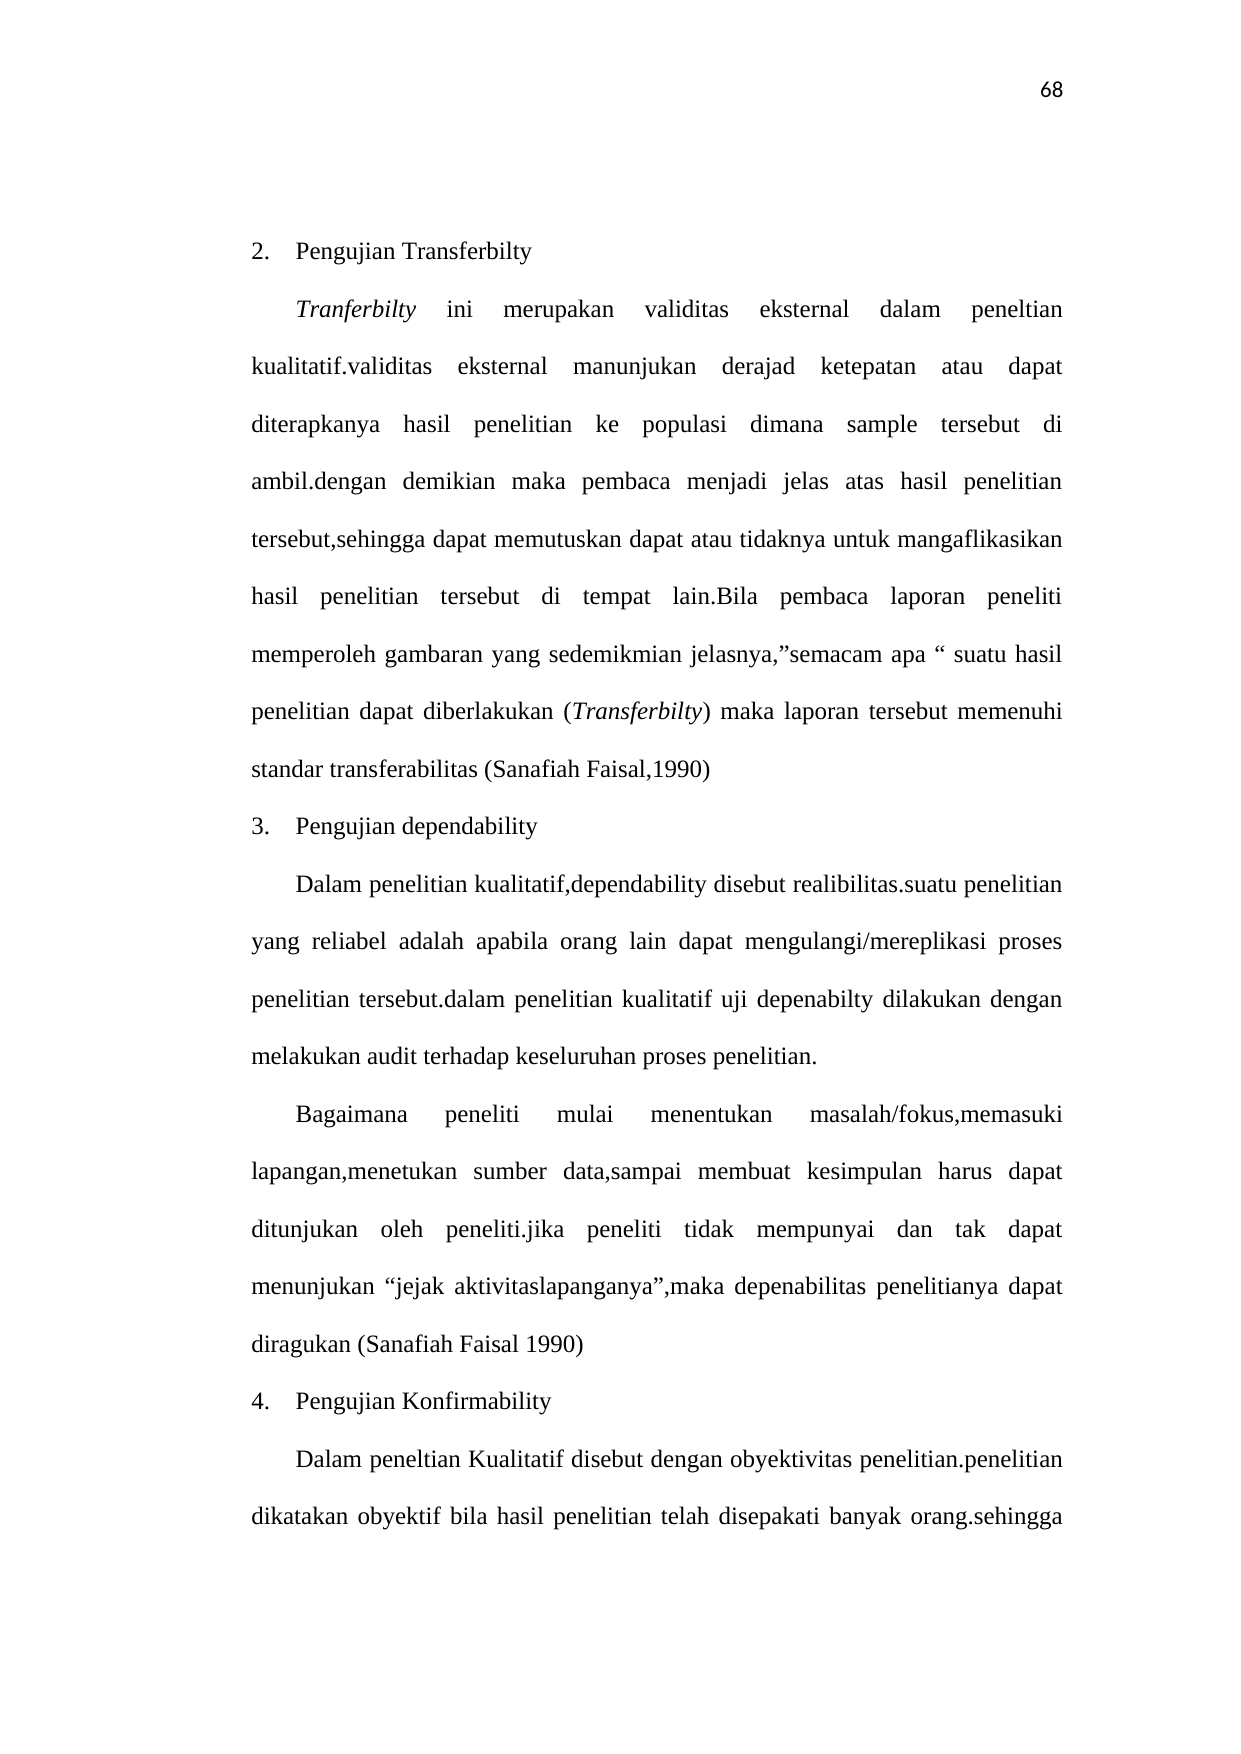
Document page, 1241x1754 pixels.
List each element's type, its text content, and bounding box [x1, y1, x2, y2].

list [251, 1444, 1063, 1530]
list Bagaimana peneliti mulai menentukan masalah/fokus,memasuki lapangan,menetukan sumber data,sampai membuat kesimpulan harus dapat ditunjukan oleh peneliti.jika peneliti tidak mempunyai dan tak dapat menunjukan “jejak aktivitaslapanganya”,maka depenabilitas penelitianya dapat diragukan (Sanafiah Faisal 1990) [251, 1099, 1063, 1357]
list Tranferbilty ini merupakan validitas eksternal dalam peneltian kualitatif.validitas eksternal manunjukan derajad ketepatan atau dapat diterapkanya hasil penelitian ke populasi dimana sample tersebut di ambil.dengan demikian maka pembaca menjadi jelas atas hasil penelitian tersebut,sehingga dapat memutuskan dapat atau tidaknya untuk mangaflikasikan hasil penelitian tersebut di tempat lain.Bila pembaca laporan peneliti memperoleh gambaran yang sedemikmian jelasnya,”semacam apa “ suatu hasil penelitian dapat diberlakukan (Transferbilty) maka laporan tersebut memenuhi standar transferabilitas (Sanafiah Faisal,1990) [251, 294, 1063, 782]
list Dalam penelitian kualitatif,dependability disebut realibilitas.suatu penelitian yang reliabel adalah apabila orang lain dapat mengulangi/mereplikasi proses penelitian tersebut.dalam penelitian kualitatif uji depenabilty dilakukan dengan melakukan audit terhadap keseluruhan proses penelitian. [251, 869, 1063, 1070]
list Pengujian dependability [251, 811, 1063, 840]
list Pengujian Konfirmability [251, 1386, 1063, 1415]
list Pengujian Transferbilty [251, 236, 1063, 265]
